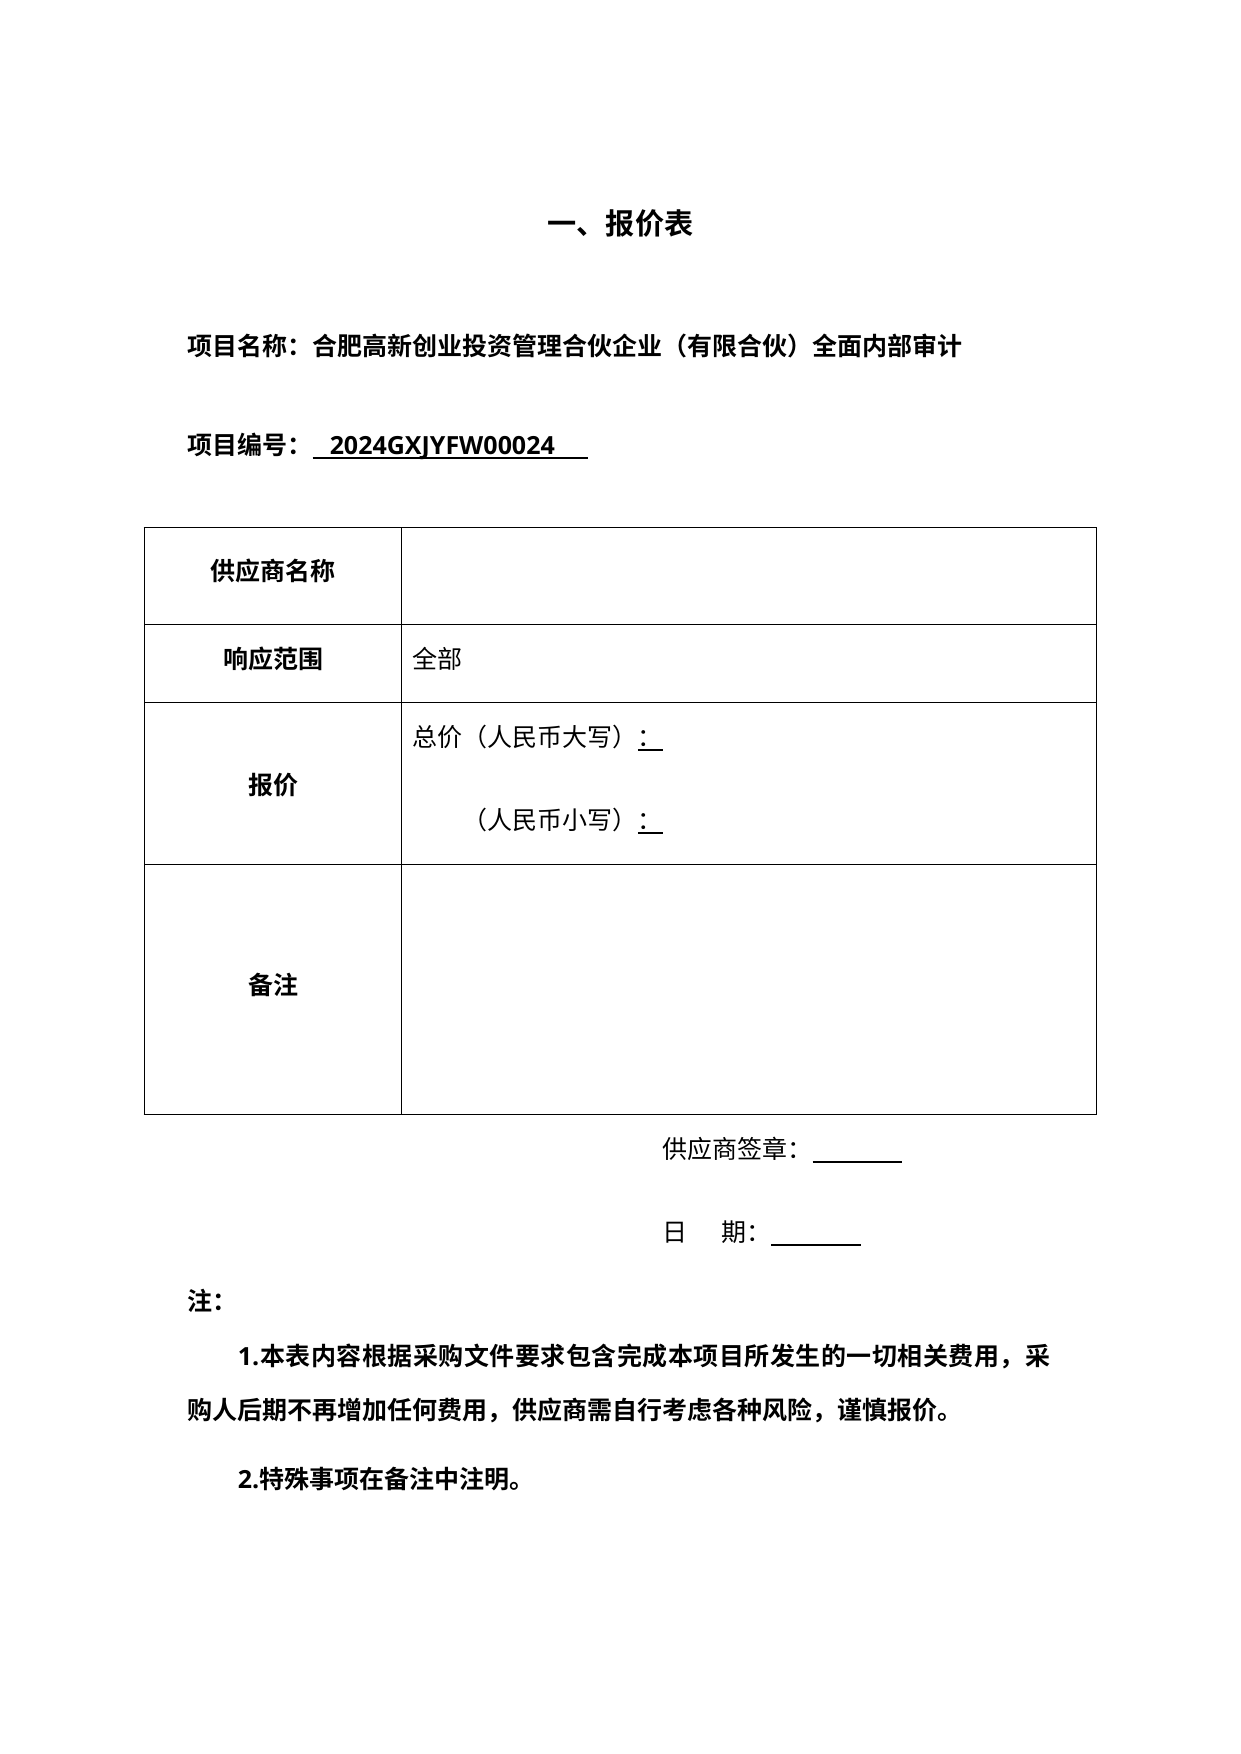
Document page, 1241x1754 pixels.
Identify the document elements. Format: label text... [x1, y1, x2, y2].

text 一、报价表 [187, 189, 1053, 254]
table_header 供应商名称 [145, 528, 401, 624]
text 供应商签章： [187, 1115, 1053, 1180]
table_cell 总价（人民币大写）： （人民币小写）： [402, 703, 1096, 864]
table_cell 备注 [145, 865, 401, 1114]
table_cell [402, 865, 1096, 1114]
text 注： [187, 1282, 1053, 1318]
text 2.特殊事项在备注中注明。 [187, 1445, 1053, 1510]
table_cell 全部 [402, 625, 1096, 702]
table_header [402, 528, 1096, 624]
text 日 期： [187, 1198, 1053, 1263]
text 项目名称：合肥高新创业投资管理合伙企业（有限合伙）全面内部审计 [187, 312, 1053, 377]
text 项目编号： 2024GXJYFW00024 [187, 411, 1053, 476]
table_cell 响应范围 [145, 625, 401, 702]
text 1.本表内容根据采购文件要求包含完成本项目所发生的一切相关费用，采购人后期不再增加任何费用，供应商需自行考虑各种风险，谨慎报价。 [187, 1336, 1053, 1427]
table_cell 报价 [145, 703, 401, 864]
